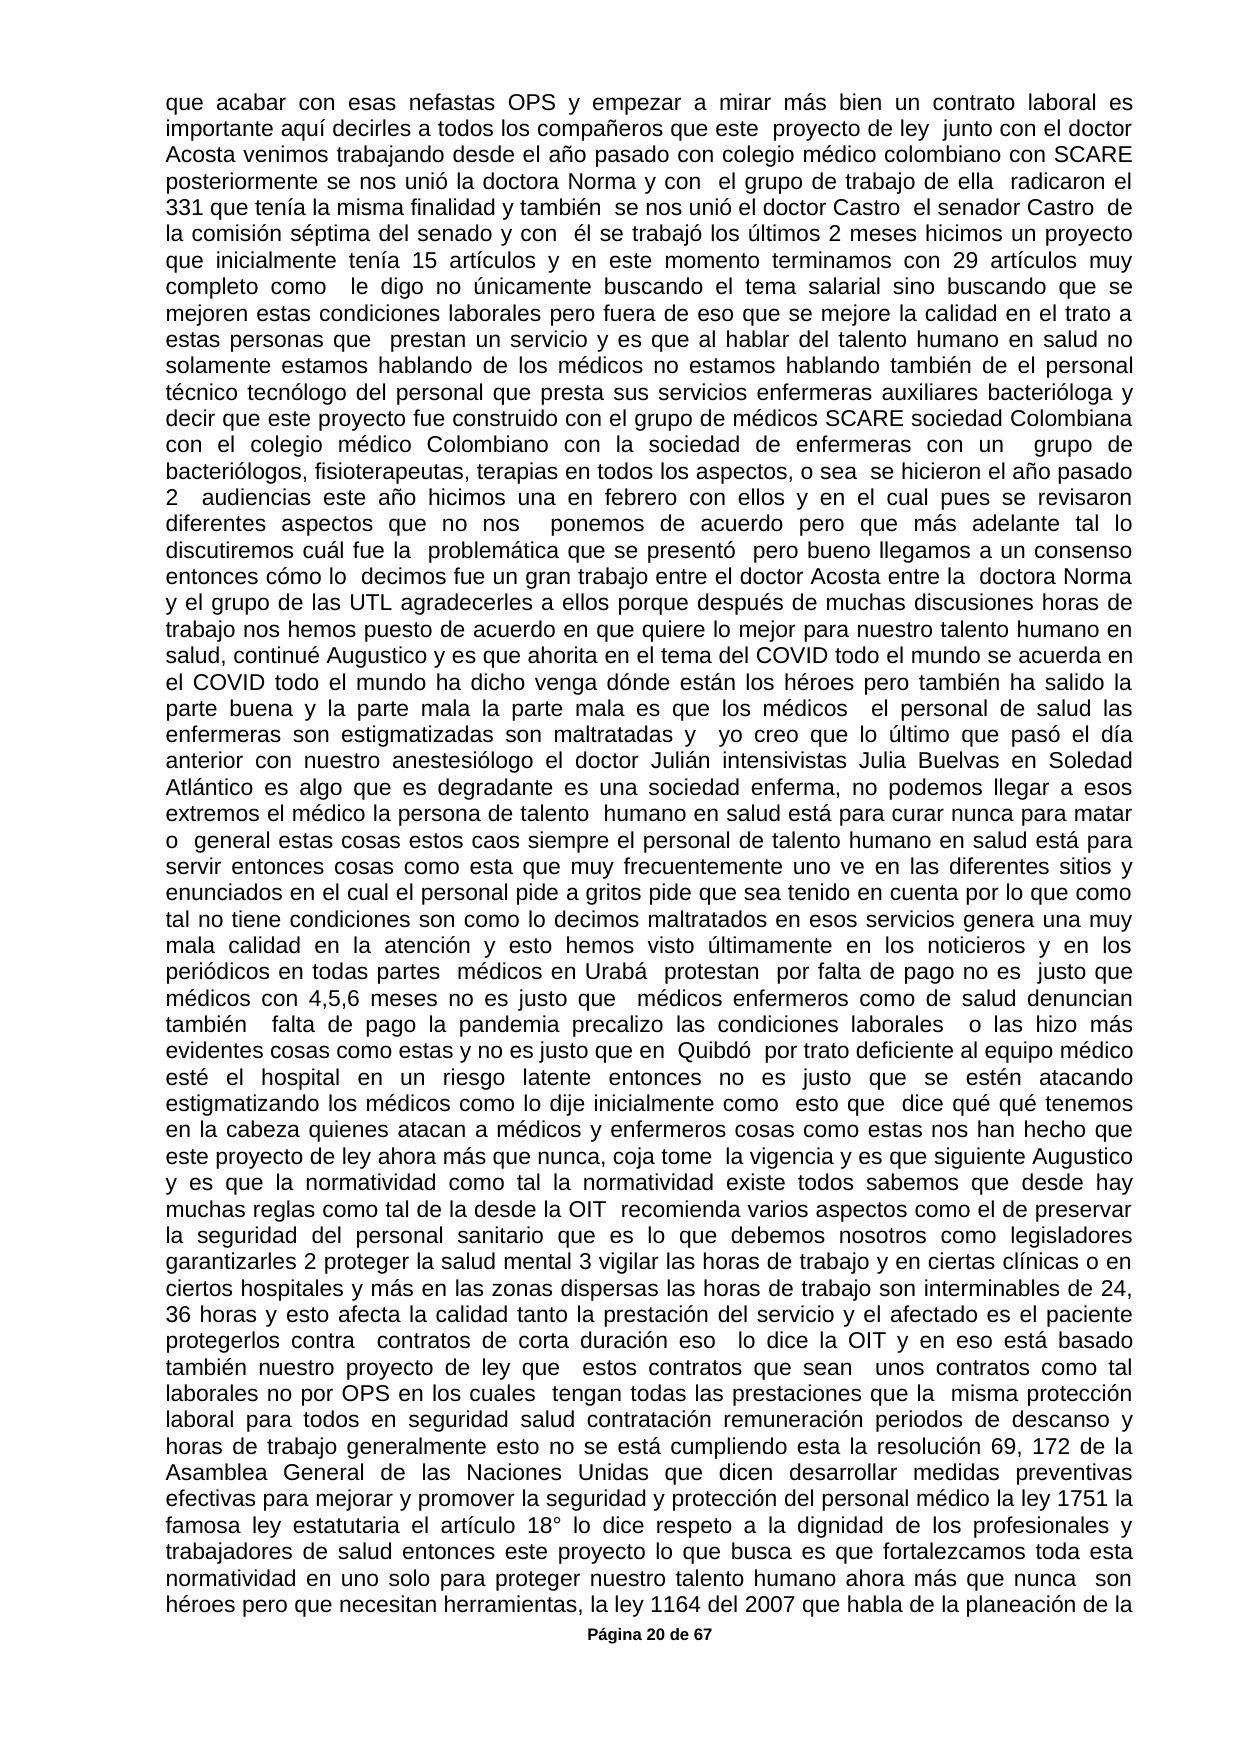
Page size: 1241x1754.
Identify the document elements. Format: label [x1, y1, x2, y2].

text [165, 89, 1134, 1617]
